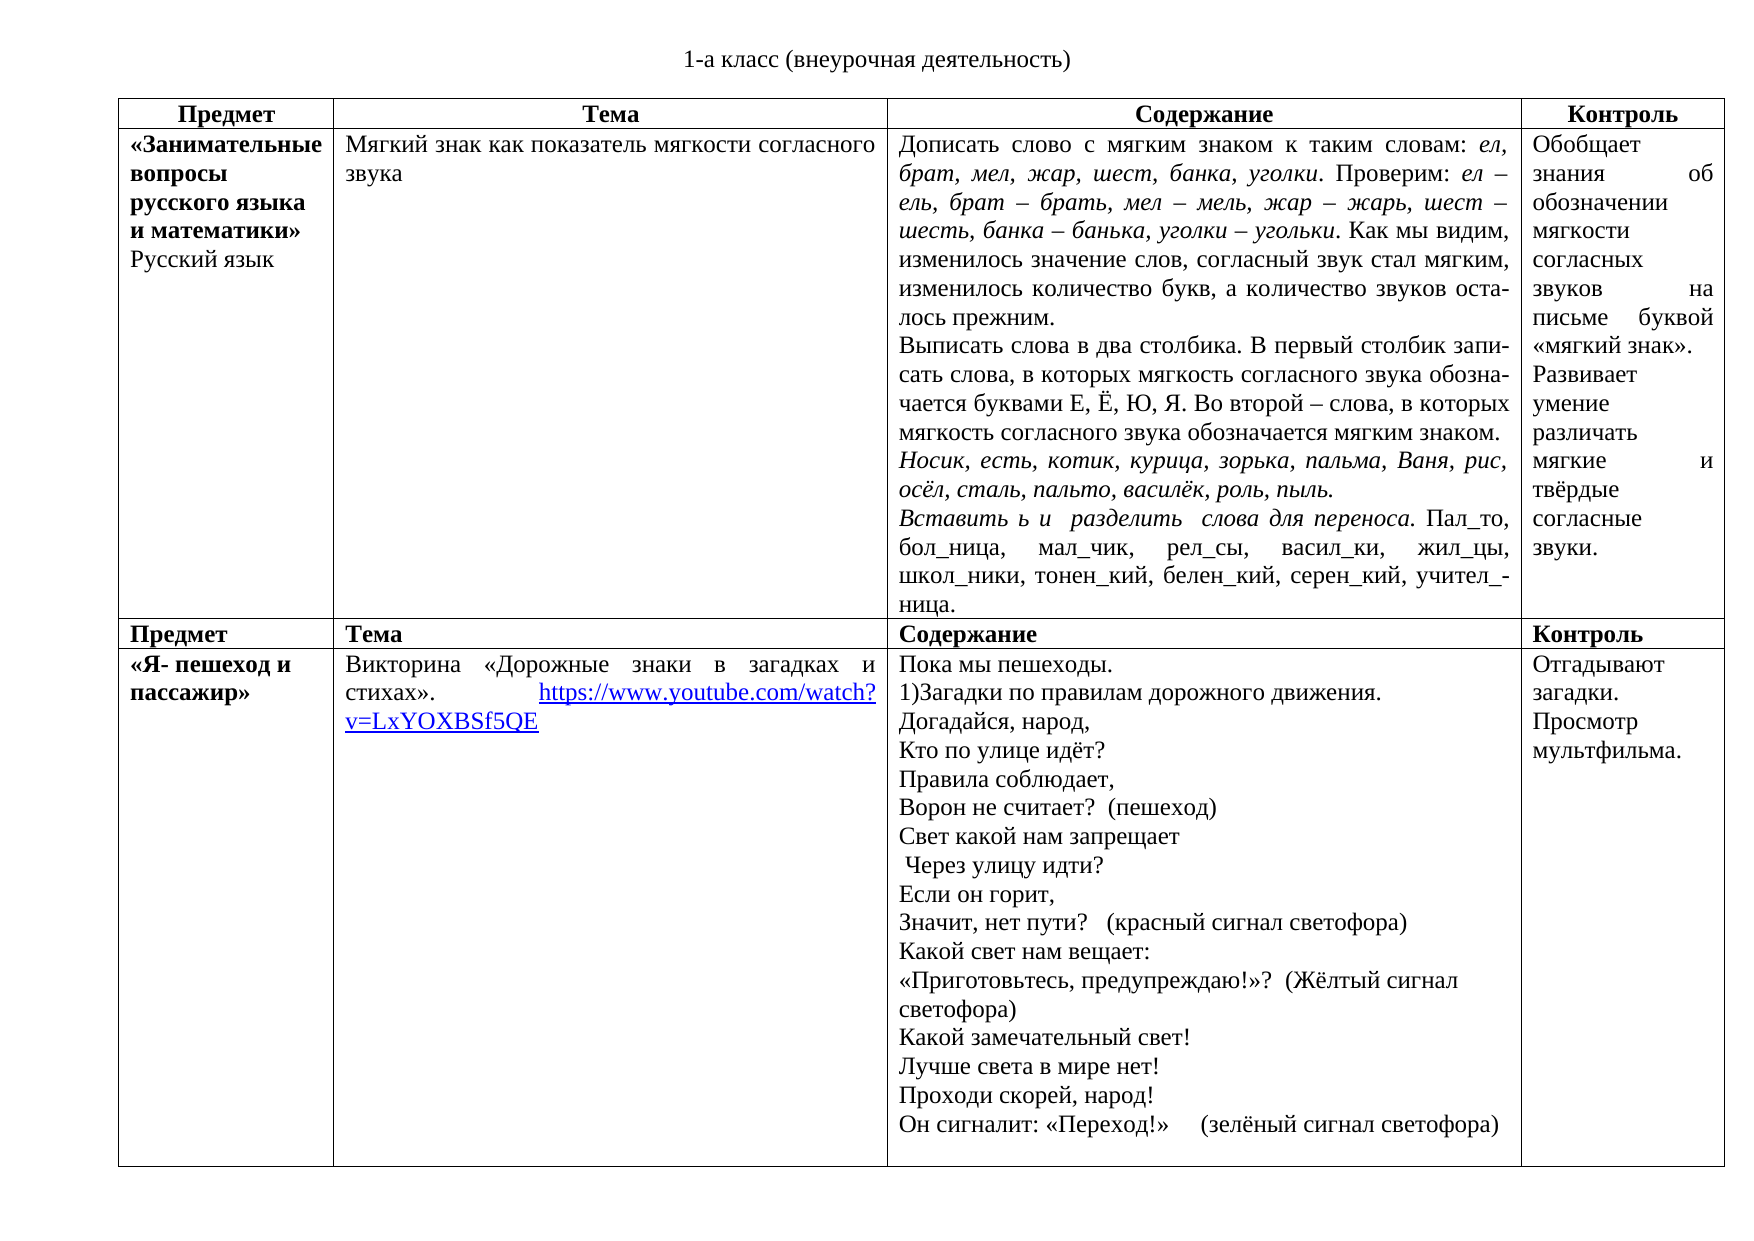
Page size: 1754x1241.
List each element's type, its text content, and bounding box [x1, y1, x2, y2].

table_cell Тема [334, 619, 887, 648]
table_cell Мягкий знак как показатель мягкости согласного звука [334, 129, 887, 618]
table_header Тема [334, 99, 887, 128]
table_cell Контроль [1522, 619, 1724, 648]
table_cell «Занимательные вопросы русского языка и математики» Русский язык [119, 129, 333, 618]
text 1-а класс (внеурочная деятельность) [118, 44, 1636, 73]
table_header Контроль [1522, 99, 1724, 128]
table_cell Пока мы пешеходы. 1)Загадки по правилам дорожного движения. Догадайся, народ, Кто по улице идёт? Правила соблюдает, Ворон не считает? (пешеход) Свет какой нам запрещает Через улицу идти? Если он горит, Значит, нет пути? (красный сигнал светофора) Какой свет нам вещает: «Приготовьтесь, предупреждаю!»? (Жёлтый сигнал светофора) Какой замечательный свет! Лучше света в мире нет! Проходи скорей, народ! Он сигналит: «Переход!» (зелёный сигнал светофора) [888, 649, 1521, 1166]
table_header Предмет [119, 99, 333, 128]
table_header Содержание [888, 99, 1521, 128]
table_cell Отгадывают загадки. Просмотр мультфильма. [1522, 649, 1724, 1166]
table_cell Обобщает знания об обозначении мягкости согласных звуков на письме буквой «мягкий знак». Развивает умение различать мягкие и твёрдые согласные звуки. [1522, 129, 1724, 618]
table_cell Викторина «Дорожные знаки в загадках и стихах». https://www.youtube.com/watch?v=LxYOXBSf5QE [334, 649, 887, 1166]
table_cell Дописать слово с мягким знаком к таким словам: ел, брат, мел, жар, шест, банка, уголки. Проверим: ел – ель, брат – брать, мел – мель, жар – жарь, шест – шесть, банка – банька, уголки – угольки. Как мы видим, изменилось значение слов, согласный звук стал мягким, изменилось количество букв, а количество звуков осталось прежним. Выписать слова в два столбика. В первый столбик записать слова, в которых мягкость согласного звука обозначается буквами Е, Ё, Ю, Я. Во второй – слова, в которых мягкость согласного звука обозначается мягким знаком. Носик, есть, котик, курица, зорька, пальма, Ваня, рис, осёл, сталь, пальто, василёк, роль, пыль. Вставить ь и разделить слова для переноса. Пал_то, бол_ница, мал_чик, рел_сы, васил_ки, жил_цы, школ_ники, тонен_кий, белен_кий, серен_кий, учител_ница. [888, 129, 1521, 618]
table_cell «Я- пешеход и пассажир» [119, 649, 333, 1166]
table_cell Содержание [888, 619, 1521, 648]
table_cell Предмет [119, 619, 333, 648]
